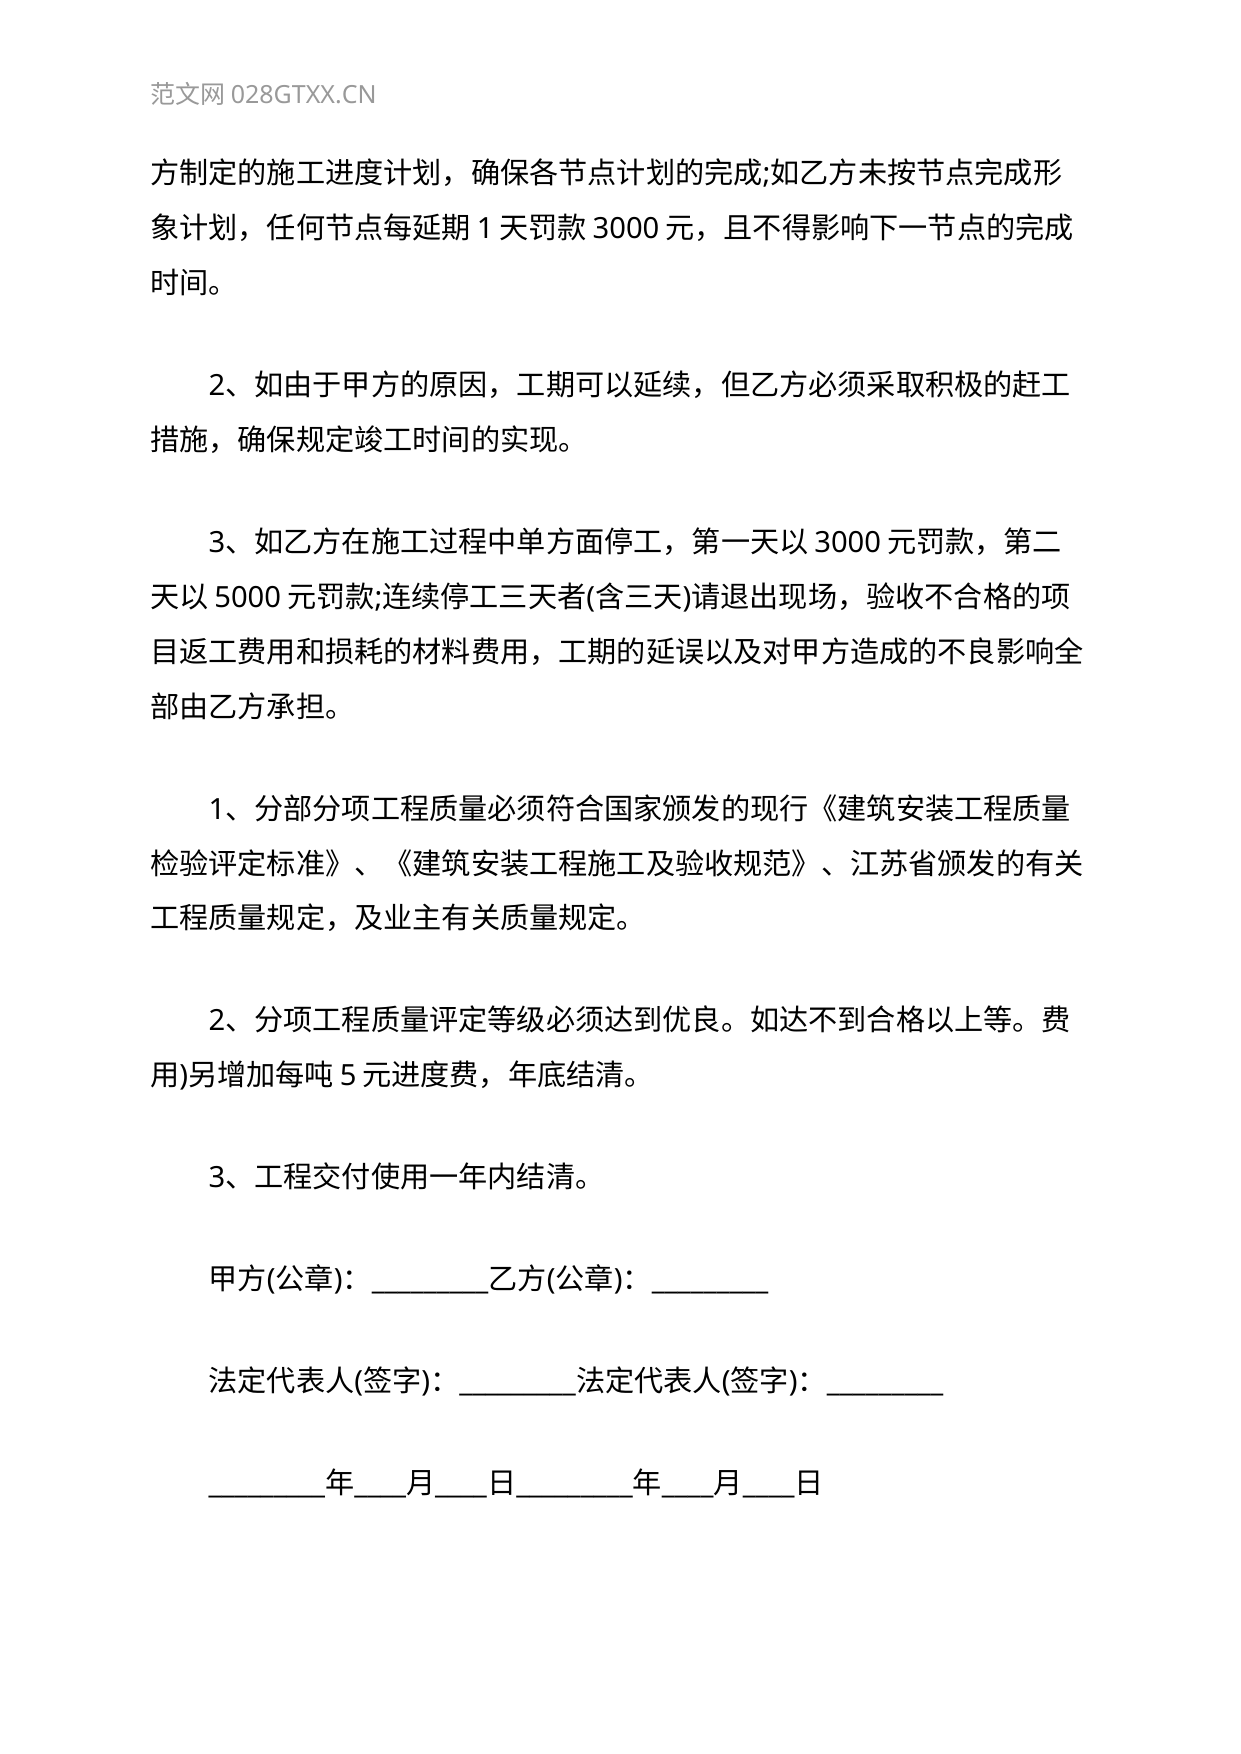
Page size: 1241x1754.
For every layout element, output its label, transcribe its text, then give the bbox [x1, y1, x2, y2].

text 2、如由于甲方的原因，工期可以延续，但乙方必须采取积极的赶工措施，确保规定竣工时间的实现。 [150, 362, 1090, 459]
text 甲方(公章)：_________乙方(公章)：_________ [150, 1256, 1090, 1298]
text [150, 150, 1090, 302]
text 3、工程交付使用一年内结清。 [150, 1154, 1090, 1196]
text 3、如乙方在施工过程中单方面停工，第一天以3000元罚款，第二天以5000元罚款;连续停工三天者(含三天)请退出现场，验收不合格的项目返工费用和损耗的材料费用，工期的延误以及对甲方造成的不良影响全部由乙方承担。 [150, 518, 1090, 726]
text 1、分部分项工程质量必须符合国家颁发的现行《建筑安装工程质量检验评定标准》、《建筑安装工程施工及验收规范》、江苏省颁发的有关工程质量规定，及业主有关质量规定。 [150, 785, 1090, 937]
text 2、分项工程质量评定等级必须达到优良。如达不到合格以上等。费用)另增加每吨5元进度费，年底结清。 [150, 997, 1090, 1094]
text _________年____月____日_________年____月____日 [150, 1460, 1090, 1502]
text 法定代表人(签字)：_________法定代表人(签字)：_________ [150, 1358, 1090, 1400]
